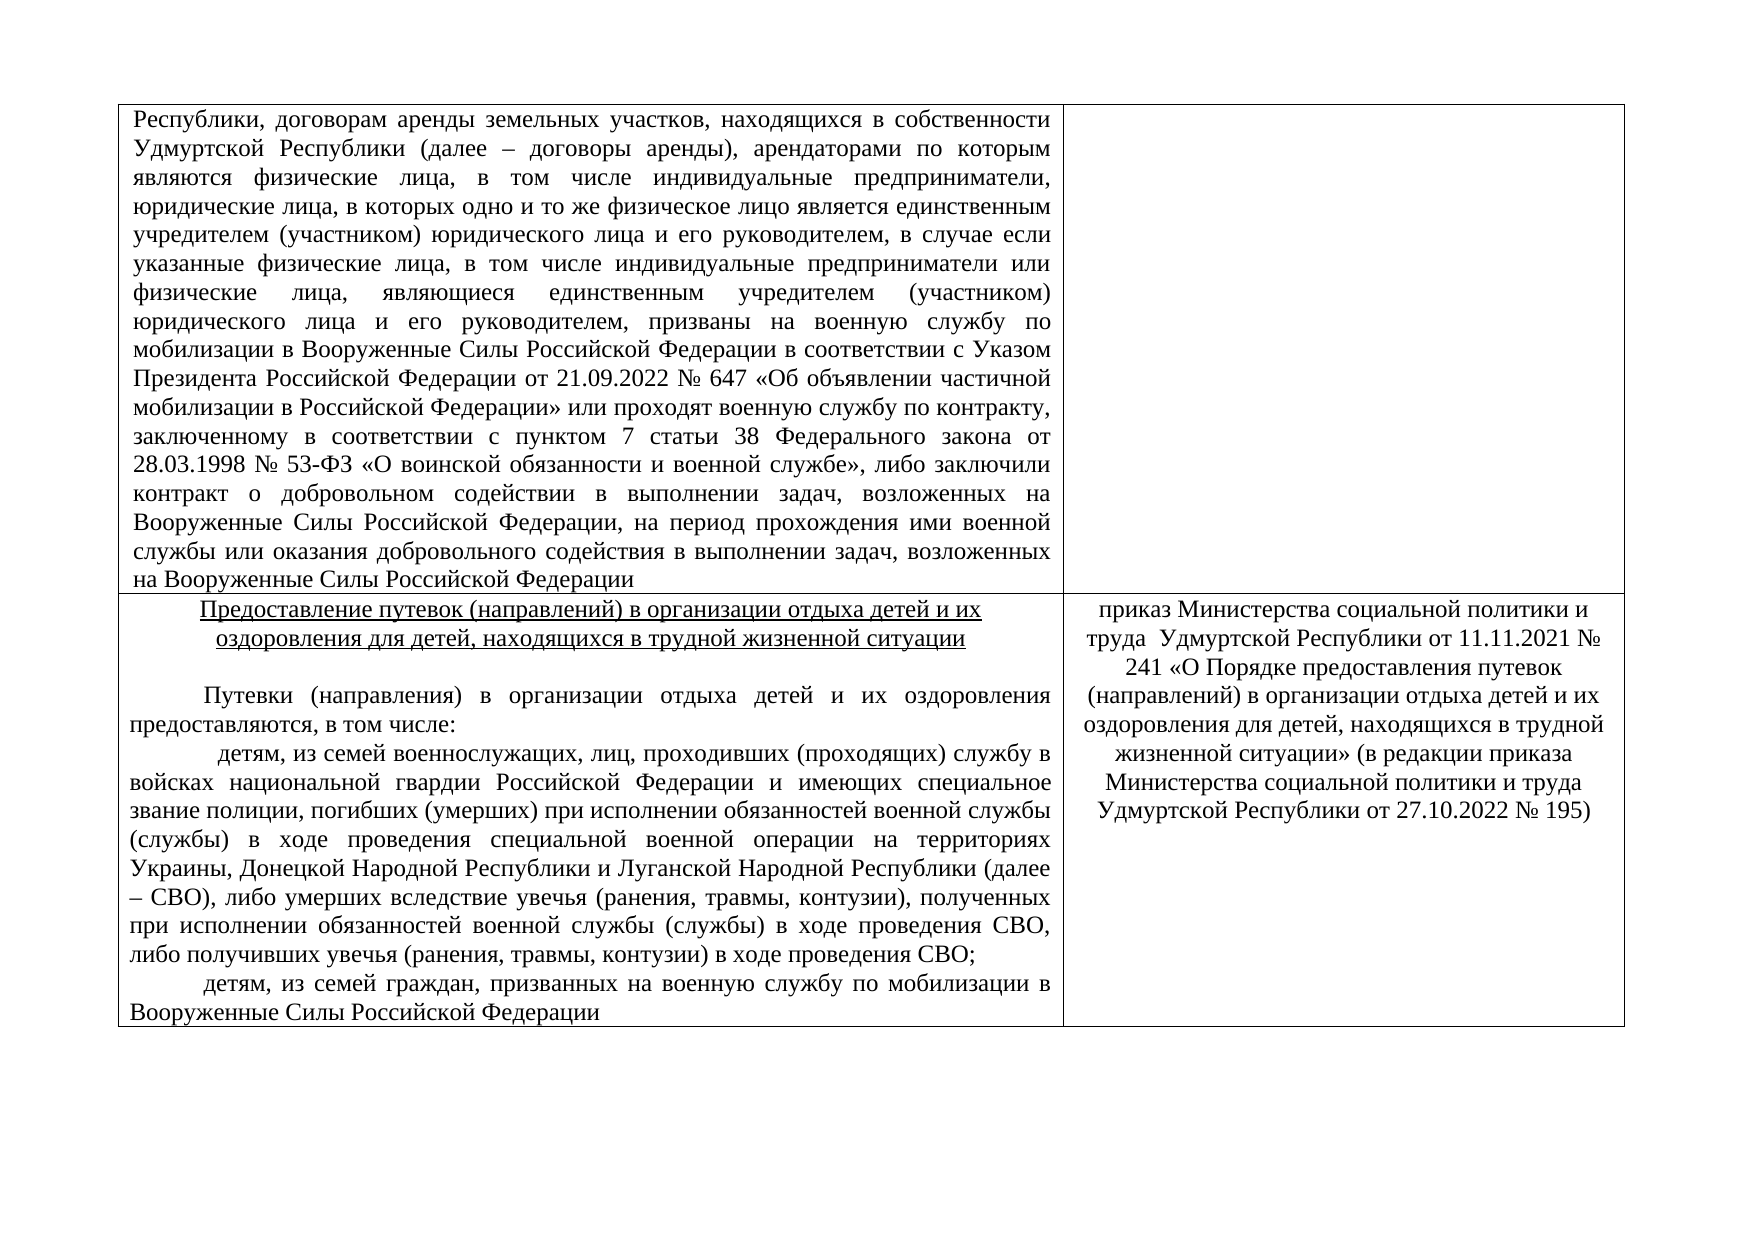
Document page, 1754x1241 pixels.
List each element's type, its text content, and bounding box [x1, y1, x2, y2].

table_cell Предоставление путевок (направлений) в организации отдыха детей и их оздоровления для детей, находящихся в трудной жизненной ситуации Путевки (направления) в организации отдыха детей и их оздоровления предоставляются, в том числе: детям, из семей военнослужащих, лиц, проходивших (проходящих) службу в войсках национальной гвардии Российской Федерации и имеющих специальное звание полиции, погибших (умерших) при исполнении обязанностей военной службы (службы) в ходе проведения специальной военной операции на территориях Украины, Донецкой Народной Республики и Луганской Народной Республики (далее – СВО), либо умерших вследствие увечья (ранения, травмы, контузии), полученных при исполнении обязанностей военной службы (службы) в ходе проведения СВО, либо получивших увечья (ранения, травмы, контузии) в ходе проведения СВО; детям, из семей граждан, призванных на военную службу по мобилизации в Вооруженные Силы Российской Федерации [119, 594, 1063, 1026]
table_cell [1064, 105, 1624, 593]
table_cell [119, 105, 1063, 593]
table_cell приказ Министерства социальной политики и труда Удмуртской Республики от 11.11.2021 № 241 «О Порядке предоставления путевок (направлений) в организации отдыха детей и их оздоровления для детей, находящихся в трудной жизненной ситуации» (в редакции приказа Министерства социальной политики и труда Удмуртской Республики от 27.10.2022 № 195) [1064, 594, 1624, 1026]
